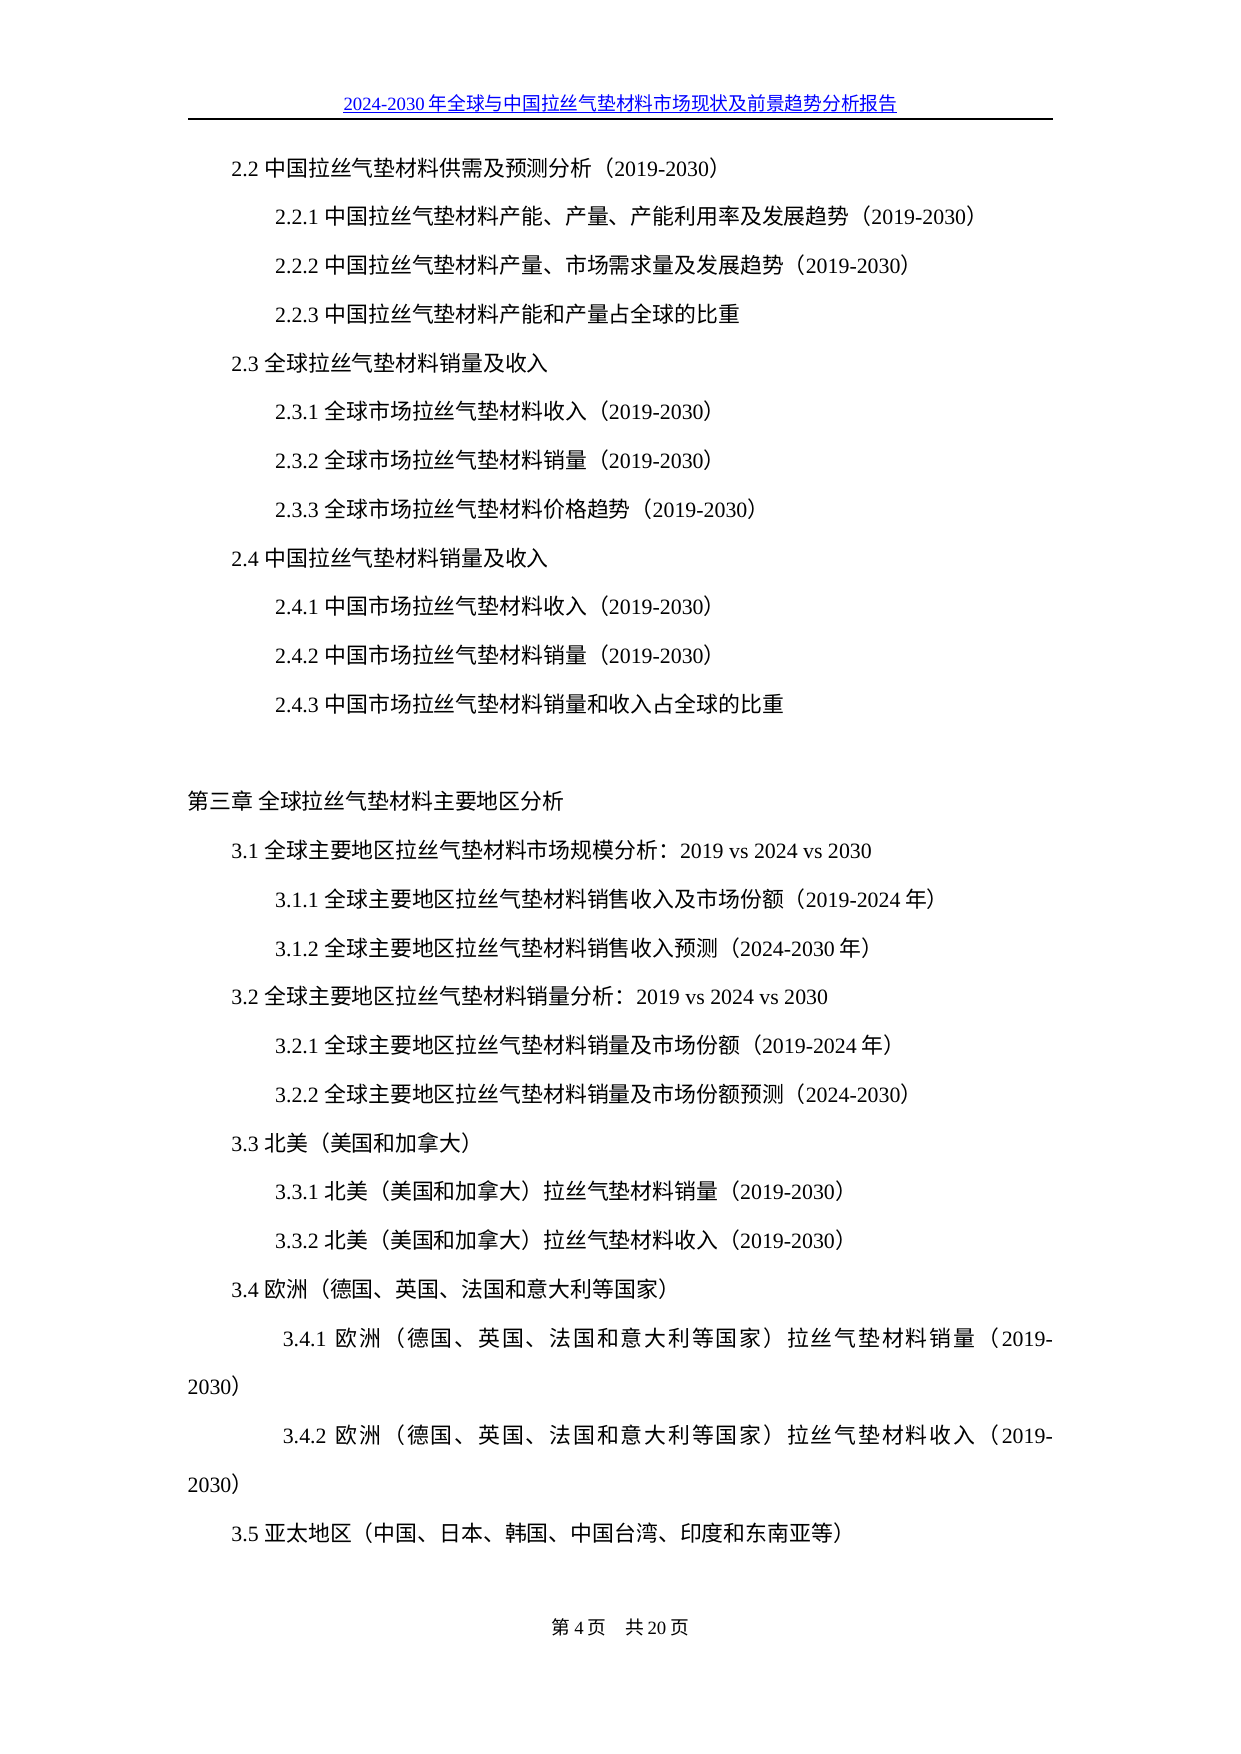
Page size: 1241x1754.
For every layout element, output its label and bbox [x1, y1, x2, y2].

text [187, 150, 1053, 1548]
